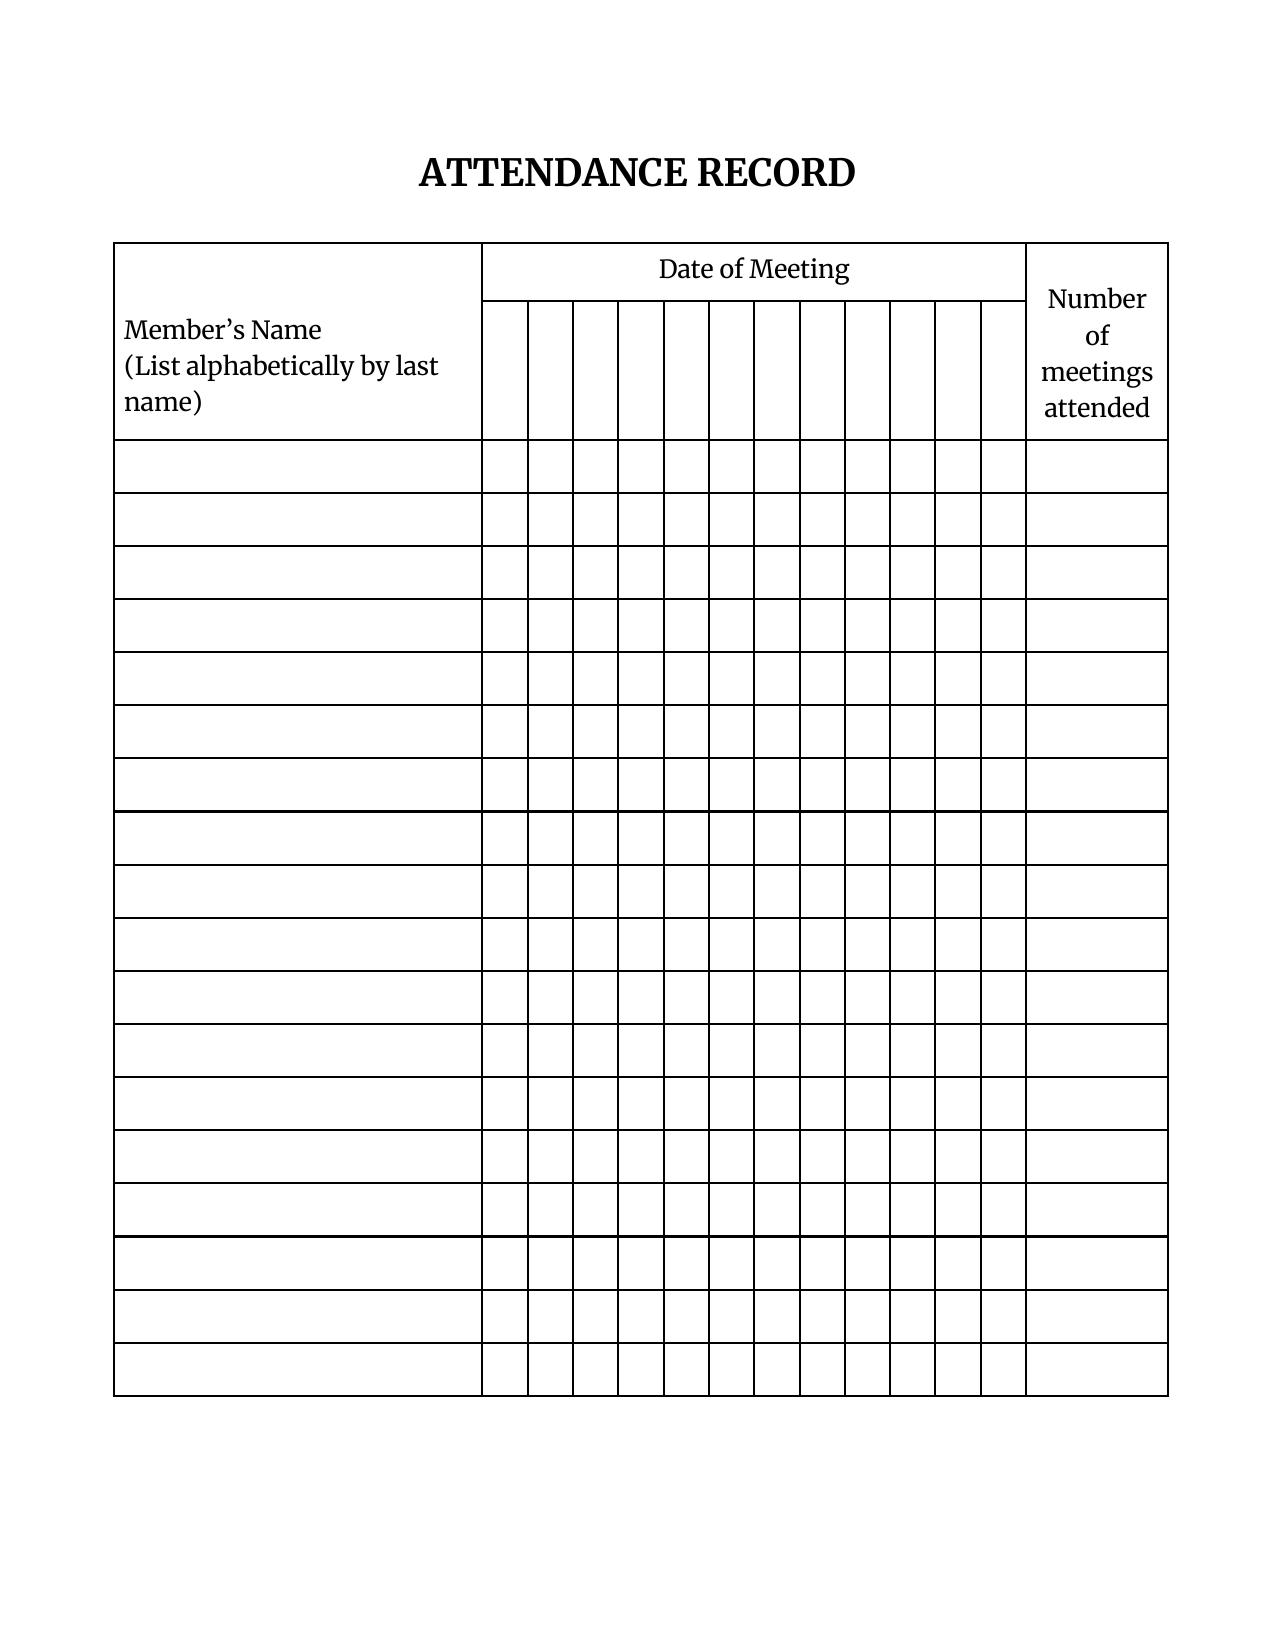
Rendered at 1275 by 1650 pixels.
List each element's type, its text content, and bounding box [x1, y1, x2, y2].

table_cell [619, 1184, 663, 1235]
table_cell [846, 653, 889, 704]
table_cell [982, 600, 1025, 651]
table_cell [483, 1238, 527, 1288]
table_cell [483, 441, 527, 492]
table_cell [936, 706, 980, 757]
table_cell [936, 547, 980, 598]
table_cell [846, 706, 889, 757]
table_cell [619, 1291, 663, 1342]
table_cell [982, 302, 1025, 438]
table_cell [710, 547, 753, 598]
table_cell [619, 494, 663, 545]
table_header Date of Meeting [483, 244, 1025, 300]
table_cell [574, 813, 617, 863]
table_cell [115, 759, 481, 810]
table_cell [665, 1078, 708, 1129]
table_cell [846, 1238, 889, 1288]
table_cell [936, 600, 980, 651]
table_cell [846, 1078, 889, 1129]
table_cell [755, 759, 799, 810]
table_cell [483, 1078, 527, 1129]
table_cell [755, 547, 799, 598]
table_cell [982, 706, 1025, 757]
table_cell [529, 1291, 572, 1342]
table_cell [619, 547, 663, 598]
table_cell [1027, 706, 1167, 757]
table_cell [483, 919, 527, 970]
table_cell [483, 813, 527, 863]
table_cell [801, 441, 844, 492]
table_cell [710, 759, 753, 810]
table_cell [982, 759, 1025, 810]
table_cell [936, 866, 980, 917]
table_cell [801, 302, 844, 438]
table_cell [755, 1078, 799, 1129]
table_cell [755, 813, 799, 863]
table_cell [529, 919, 572, 970]
table_cell [755, 1238, 799, 1288]
table_cell [1027, 1078, 1167, 1129]
table_cell [801, 1131, 844, 1182]
table_cell [665, 706, 708, 757]
table_cell [801, 972, 844, 1023]
table_cell [529, 706, 572, 757]
table_cell [619, 866, 663, 917]
table_cell [483, 1184, 527, 1235]
table_cell [483, 494, 527, 545]
table_cell [755, 1291, 799, 1342]
table_cell [665, 813, 708, 863]
table_cell [710, 866, 753, 917]
table_cell [801, 600, 844, 651]
table_cell [755, 1344, 799, 1395]
table_cell [801, 1344, 844, 1395]
table_cell [801, 1078, 844, 1129]
table_cell [529, 1025, 572, 1076]
table_cell [483, 1344, 527, 1395]
table_cell [1027, 653, 1167, 704]
table_cell [710, 653, 753, 704]
table_cell [1027, 1025, 1167, 1076]
table_cell [574, 1344, 617, 1395]
table_cell [846, 1291, 889, 1342]
table_cell [115, 494, 481, 545]
table_cell [529, 813, 572, 863]
table_cell [529, 547, 572, 598]
table_cell [891, 919, 934, 970]
table_cell [846, 1025, 889, 1076]
table_cell [982, 1184, 1025, 1235]
table_cell [115, 1025, 481, 1076]
table_cell [574, 1238, 617, 1288]
table_cell [529, 600, 572, 651]
table_cell [982, 547, 1025, 598]
table_cell [483, 1131, 527, 1182]
table_cell [1027, 866, 1167, 917]
table_cell [115, 547, 481, 598]
table_cell [665, 1131, 708, 1182]
table_cell [982, 1078, 1025, 1129]
table_cell [529, 1184, 572, 1235]
table_cell [710, 441, 753, 492]
table_cell [115, 1078, 481, 1129]
table_cell [891, 600, 934, 651]
table_cell [665, 600, 708, 651]
table_cell [665, 441, 708, 492]
table_cell [982, 866, 1025, 917]
table_cell [801, 1025, 844, 1076]
table_cell [574, 759, 617, 810]
table_cell [755, 1184, 799, 1235]
table_cell [619, 1238, 663, 1288]
table_header Member’s Name (List alphabetically by last name) [115, 244, 481, 438]
table_cell [115, 1184, 481, 1235]
table_cell [115, 706, 481, 757]
table_cell [529, 972, 572, 1023]
table_cell [574, 1291, 617, 1342]
table_cell [801, 547, 844, 598]
table_cell [846, 919, 889, 970]
table_cell [982, 919, 1025, 970]
table_cell [665, 547, 708, 598]
table_cell [115, 600, 481, 651]
table_cell [574, 1184, 617, 1235]
table_cell [801, 759, 844, 810]
table_cell [665, 1238, 708, 1288]
table_cell [619, 706, 663, 757]
table_cell [529, 759, 572, 810]
table_cell [936, 302, 980, 438]
table_cell [755, 441, 799, 492]
table_cell [710, 600, 753, 651]
table_cell [1027, 1131, 1167, 1182]
table_cell [574, 706, 617, 757]
table_cell [619, 972, 663, 1023]
table_cell [936, 813, 980, 863]
table_cell [936, 759, 980, 810]
table_cell [982, 1291, 1025, 1342]
table_cell [982, 653, 1025, 704]
table_cell [846, 972, 889, 1023]
table_cell [936, 1291, 980, 1342]
table_cell [936, 653, 980, 704]
table_cell [115, 1344, 481, 1395]
table_cell [483, 302, 527, 438]
table_cell [891, 494, 934, 545]
table_cell [483, 547, 527, 598]
table_cell [846, 441, 889, 492]
table_cell [529, 494, 572, 545]
table_cell [710, 813, 753, 863]
table_cell [483, 972, 527, 1023]
table_cell [755, 706, 799, 757]
table_cell [574, 653, 617, 704]
table_cell [115, 1291, 481, 1342]
table_cell [982, 813, 1025, 863]
table_cell [665, 1184, 708, 1235]
table_cell [801, 1184, 844, 1235]
table_cell [936, 919, 980, 970]
table_cell [1027, 759, 1167, 810]
table_cell [982, 1025, 1025, 1076]
table_cell [801, 653, 844, 704]
table_cell [619, 759, 663, 810]
table_cell [1027, 1344, 1167, 1395]
table_cell [755, 653, 799, 704]
table_cell [755, 1025, 799, 1076]
table_cell [982, 1238, 1025, 1288]
table_cell [574, 494, 617, 545]
table_cell [483, 1025, 527, 1076]
table_cell [801, 1238, 844, 1288]
table_cell [891, 441, 934, 492]
table_cell [619, 1025, 663, 1076]
table_cell [801, 494, 844, 545]
table_cell [619, 441, 663, 492]
table_cell [1027, 600, 1167, 651]
table_cell [710, 302, 753, 438]
table_cell [710, 972, 753, 1023]
table_cell [665, 1025, 708, 1076]
table_cell [891, 302, 934, 438]
table_cell [891, 1291, 934, 1342]
table_cell [483, 706, 527, 757]
table_cell [936, 1131, 980, 1182]
table_cell [665, 653, 708, 704]
table_cell [755, 866, 799, 917]
table_cell [891, 653, 934, 704]
table_cell [574, 441, 617, 492]
table_cell [891, 813, 934, 863]
table_cell [665, 494, 708, 545]
table_cell [936, 1238, 980, 1288]
table_cell [936, 972, 980, 1023]
table_cell [115, 441, 481, 492]
table_cell [982, 441, 1025, 492]
table_cell [483, 866, 527, 917]
table_cell [574, 1131, 617, 1182]
table_cell [891, 1078, 934, 1129]
table_cell [115, 866, 481, 917]
table_cell [574, 1078, 617, 1129]
table_cell [846, 1344, 889, 1395]
table_cell [710, 919, 753, 970]
table_cell [710, 1344, 753, 1395]
table_cell [846, 759, 889, 810]
table_cell [846, 1184, 889, 1235]
table_cell [710, 1078, 753, 1129]
table_cell [619, 1131, 663, 1182]
table_cell [1027, 813, 1167, 863]
table_cell [936, 1025, 980, 1076]
table_cell [574, 972, 617, 1023]
table_cell [665, 866, 708, 917]
table_cell [619, 600, 663, 651]
table_cell [755, 302, 799, 438]
table_cell [665, 919, 708, 970]
table_cell [529, 653, 572, 704]
table_cell [710, 1025, 753, 1076]
table_cell [936, 1344, 980, 1395]
table_cell [1027, 494, 1167, 545]
table_cell [846, 494, 889, 545]
table_cell [891, 1131, 934, 1182]
table_cell [846, 813, 889, 863]
table_cell [982, 1131, 1025, 1182]
table_cell [891, 547, 934, 598]
table_cell [619, 653, 663, 704]
table_cell [529, 1344, 572, 1395]
table_cell [574, 600, 617, 651]
table_cell [665, 1344, 708, 1395]
table_cell [846, 600, 889, 651]
table_cell [1027, 919, 1167, 970]
table_cell [936, 1184, 980, 1235]
table_cell [710, 1291, 753, 1342]
table_cell [529, 1238, 572, 1288]
table_cell [710, 1184, 753, 1235]
table_cell [1027, 547, 1167, 598]
table_cell [801, 813, 844, 863]
table_cell [574, 1025, 617, 1076]
table_cell [846, 866, 889, 917]
table_cell [619, 1344, 663, 1395]
table_cell [755, 494, 799, 545]
table_cell [755, 600, 799, 651]
table_cell [574, 547, 617, 598]
table_cell [891, 1184, 934, 1235]
table_cell [115, 813, 481, 863]
table_cell [1027, 1238, 1167, 1288]
table_cell [846, 302, 889, 438]
table_cell [483, 653, 527, 704]
table_cell [115, 1238, 481, 1288]
table_cell [529, 866, 572, 917]
table_cell [710, 1131, 753, 1182]
table_cell [1027, 441, 1167, 492]
table_cell [619, 1078, 663, 1129]
table_cell [801, 706, 844, 757]
table_cell [801, 866, 844, 917]
table_cell [891, 706, 934, 757]
table_cell [483, 1291, 527, 1342]
table_cell [801, 919, 844, 970]
table_cell [115, 919, 481, 970]
table_cell [574, 866, 617, 917]
table_cell [529, 302, 572, 438]
table_cell [529, 1078, 572, 1129]
table_header Number of meetings attended [1027, 244, 1167, 438]
table_cell [891, 1025, 934, 1076]
table_cell [619, 813, 663, 863]
table_cell [710, 1238, 753, 1288]
table_cell [710, 494, 753, 545]
table_cell [801, 1291, 844, 1342]
table_cell [982, 494, 1025, 545]
table_cell [665, 972, 708, 1023]
table_cell [665, 1291, 708, 1342]
table_cell [483, 759, 527, 810]
table_cell [891, 866, 934, 917]
table_cell [115, 972, 481, 1023]
table_cell [529, 441, 572, 492]
table_cell [891, 972, 934, 1023]
table_cell [529, 1131, 572, 1182]
table_cell [665, 302, 708, 438]
table_cell [483, 600, 527, 651]
table_cell [755, 1131, 799, 1182]
table_cell [846, 1131, 889, 1182]
table_cell [1027, 1184, 1167, 1235]
table_cell [982, 1344, 1025, 1395]
table_cell [755, 919, 799, 970]
table_cell [665, 759, 708, 810]
text ATTENDANCE RECORD [150, 150, 1125, 197]
table_cell [755, 972, 799, 1023]
table_cell [1027, 972, 1167, 1023]
table_cell [115, 653, 481, 704]
table_cell [710, 706, 753, 757]
table_cell [846, 547, 889, 598]
table_cell [1027, 1291, 1167, 1342]
table_cell [574, 919, 617, 970]
table_cell [891, 1238, 934, 1288]
table_cell [936, 494, 980, 545]
table_cell [936, 1078, 980, 1129]
table_cell [936, 441, 980, 492]
table_cell [891, 759, 934, 810]
table_cell [115, 1131, 481, 1182]
table_cell [982, 972, 1025, 1023]
table_cell [619, 919, 663, 970]
table_cell [574, 302, 617, 438]
table_cell [891, 1344, 934, 1395]
table_cell [619, 302, 663, 438]
